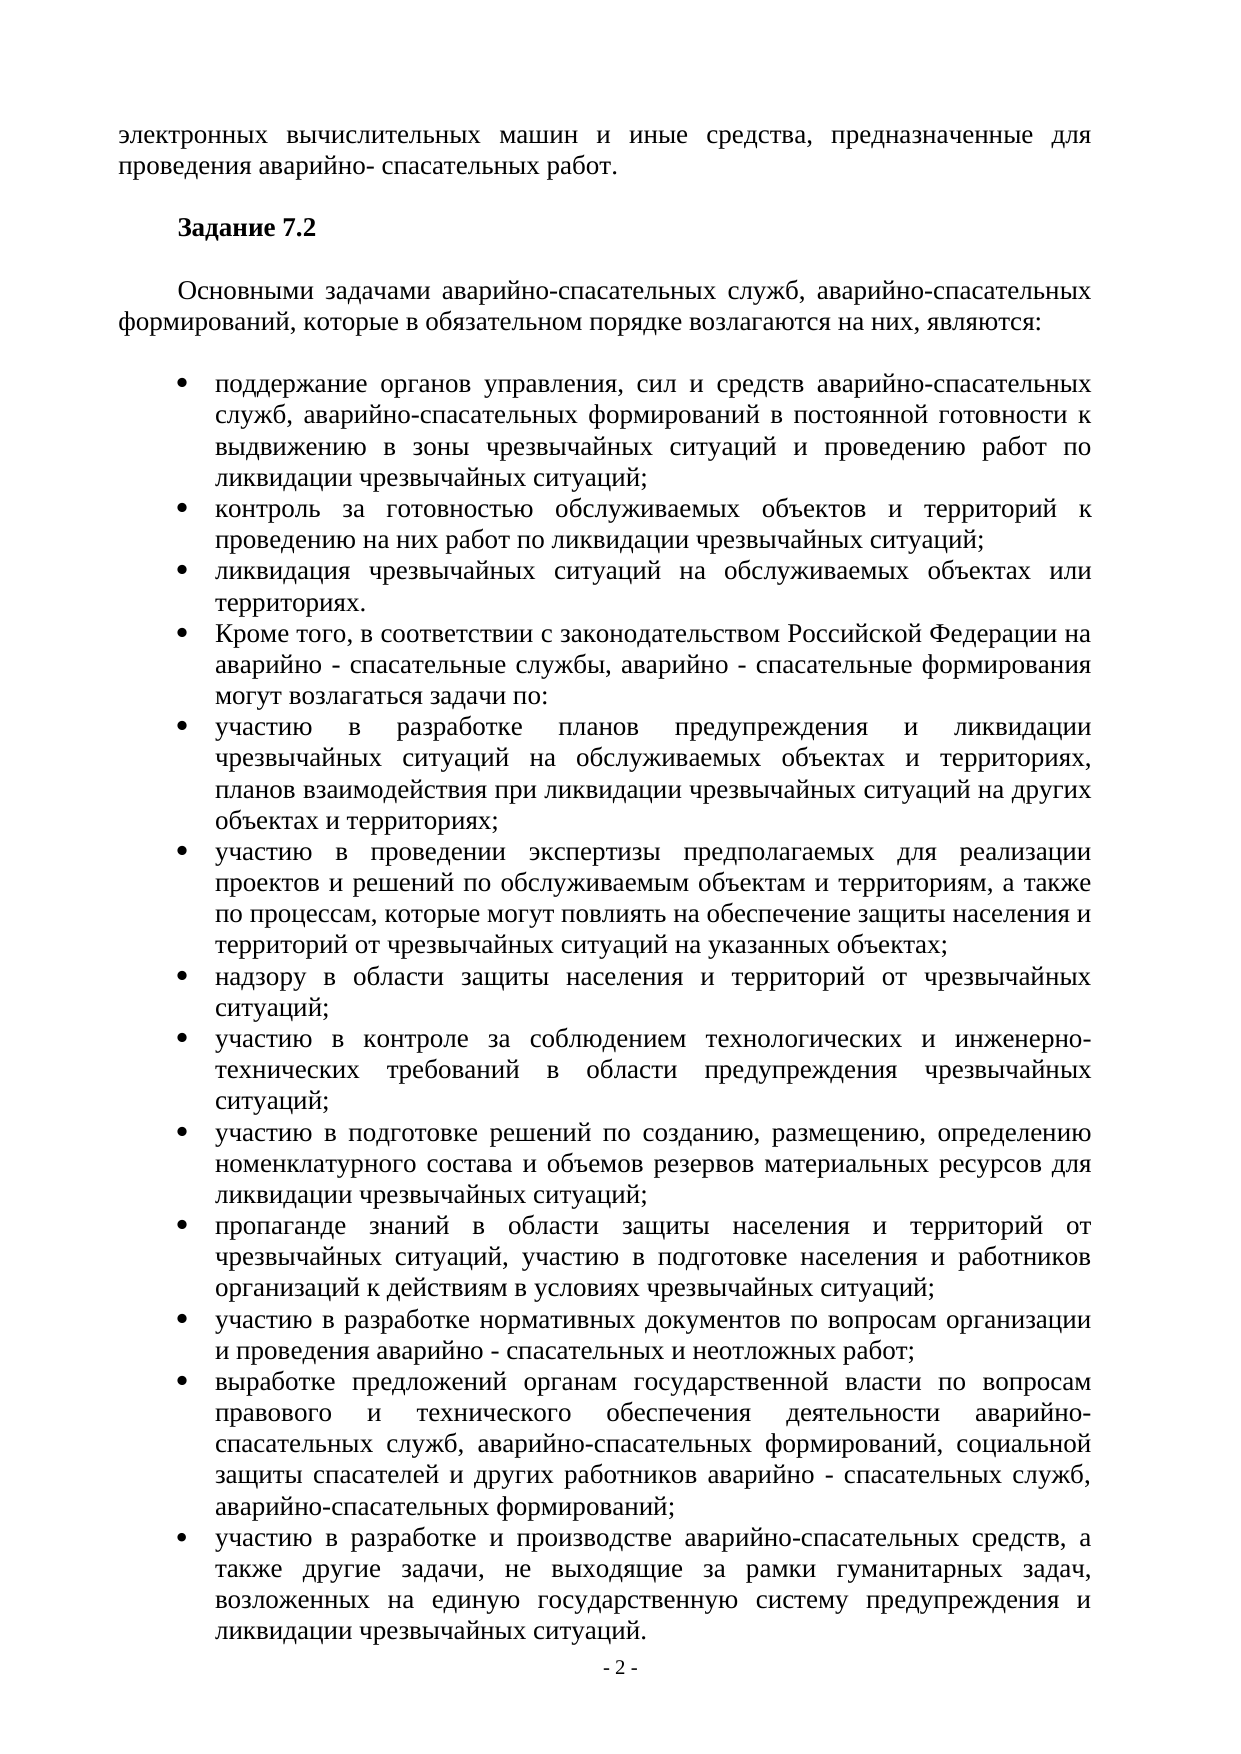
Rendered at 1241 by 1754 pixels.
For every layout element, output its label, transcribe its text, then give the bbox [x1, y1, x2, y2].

list выработке предложений органам государственной власти по вопросам правового и технического обеспечения деятельности аварийно-спасательных служб, аварийно-спасательных формирований, социальной защиты спасателей и других работников аварийно - спасательных служб, аварийно-спасательных формирований; [177, 1365, 1092, 1521]
text Основными задачами аварийно-спасательных служб, аварийно-спасательных формирований, которые в обязательном порядке возлагаются на них, являются: [118, 274, 1092, 336]
list участию в контроле за соблюдением технологических и инженерно-технических требований в области предупреждения чрезвычайных ситуаций; [177, 1022, 1092, 1116]
list ликвидация чрезвычайных ситуаций на обслуживаемых объектах или территориях. [177, 554, 1092, 617]
list контроль за готовностью обслуживаемых объектов и территорий к проведению на них работ по ликвидации чрезвычайных ситуаций; [177, 492, 1092, 554]
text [118, 118, 1092, 180]
list участию в разработке планов предупреждения и ликвидации чрезвычайных ситуаций на обслуживаемых объектах и территориях, планов взаимодействия при ликвидации чрезвычайных ситуаций на других объектах и территориях; [177, 710, 1092, 835]
list Кроме того, в соответствии с законодательством Российской Федерации на аварийно - спасательные службы, аварийно - спасательные формирования могут возлагаться задачи по: [177, 617, 1092, 710]
list участию в разработке нормативных документов по вопросам организации и проведения аварийно - спасательных и неотложных работ; [177, 1303, 1092, 1365]
text Задание 7.2 [118, 212, 1092, 243]
list надзору в области защиты населения и территорий от чрезвычайных ситуаций; [177, 960, 1092, 1022]
list участию в подготовке решений по созданию, размещению, определению номенклатурного состава и объемов резервов материальных ресурсов для ликвидации чрезвычайных ситуаций; [177, 1116, 1092, 1209]
list поддержание органов управления, сил и средств аварийно-спасательных служб, аварийно-спасательных формирований в постоянной готовности к выдвижению в зоны чрезвычайных ситуаций и проведению работ по ликвидации чрезвычайных ситуаций; [177, 367, 1092, 492]
list пропаганде знаний в области защиты населения и территорий от чрезвычайных ситуаций, участию в подготовке населения и работников организаций к действиям в условиях чрезвычайных ситуаций; [177, 1209, 1092, 1303]
list участию в разработке и производстве аварийно-спасательных средств, а также другие задачи, не выходящие за рамки гуманитарных задач, возложенных на единую государственную систему предупреждения и ликвидации чрезвычайных ситуаций. [177, 1521, 1092, 1646]
list участию в проведении экспертизы предполагаемых для реализации проектов и решений по обслуживаемым объектам и территориям, а также по процессам, которые могут повлиять на обеспечение защиты населения и территорий от чрезвычайных ситуаций на указанных объектах; [177, 835, 1092, 960]
